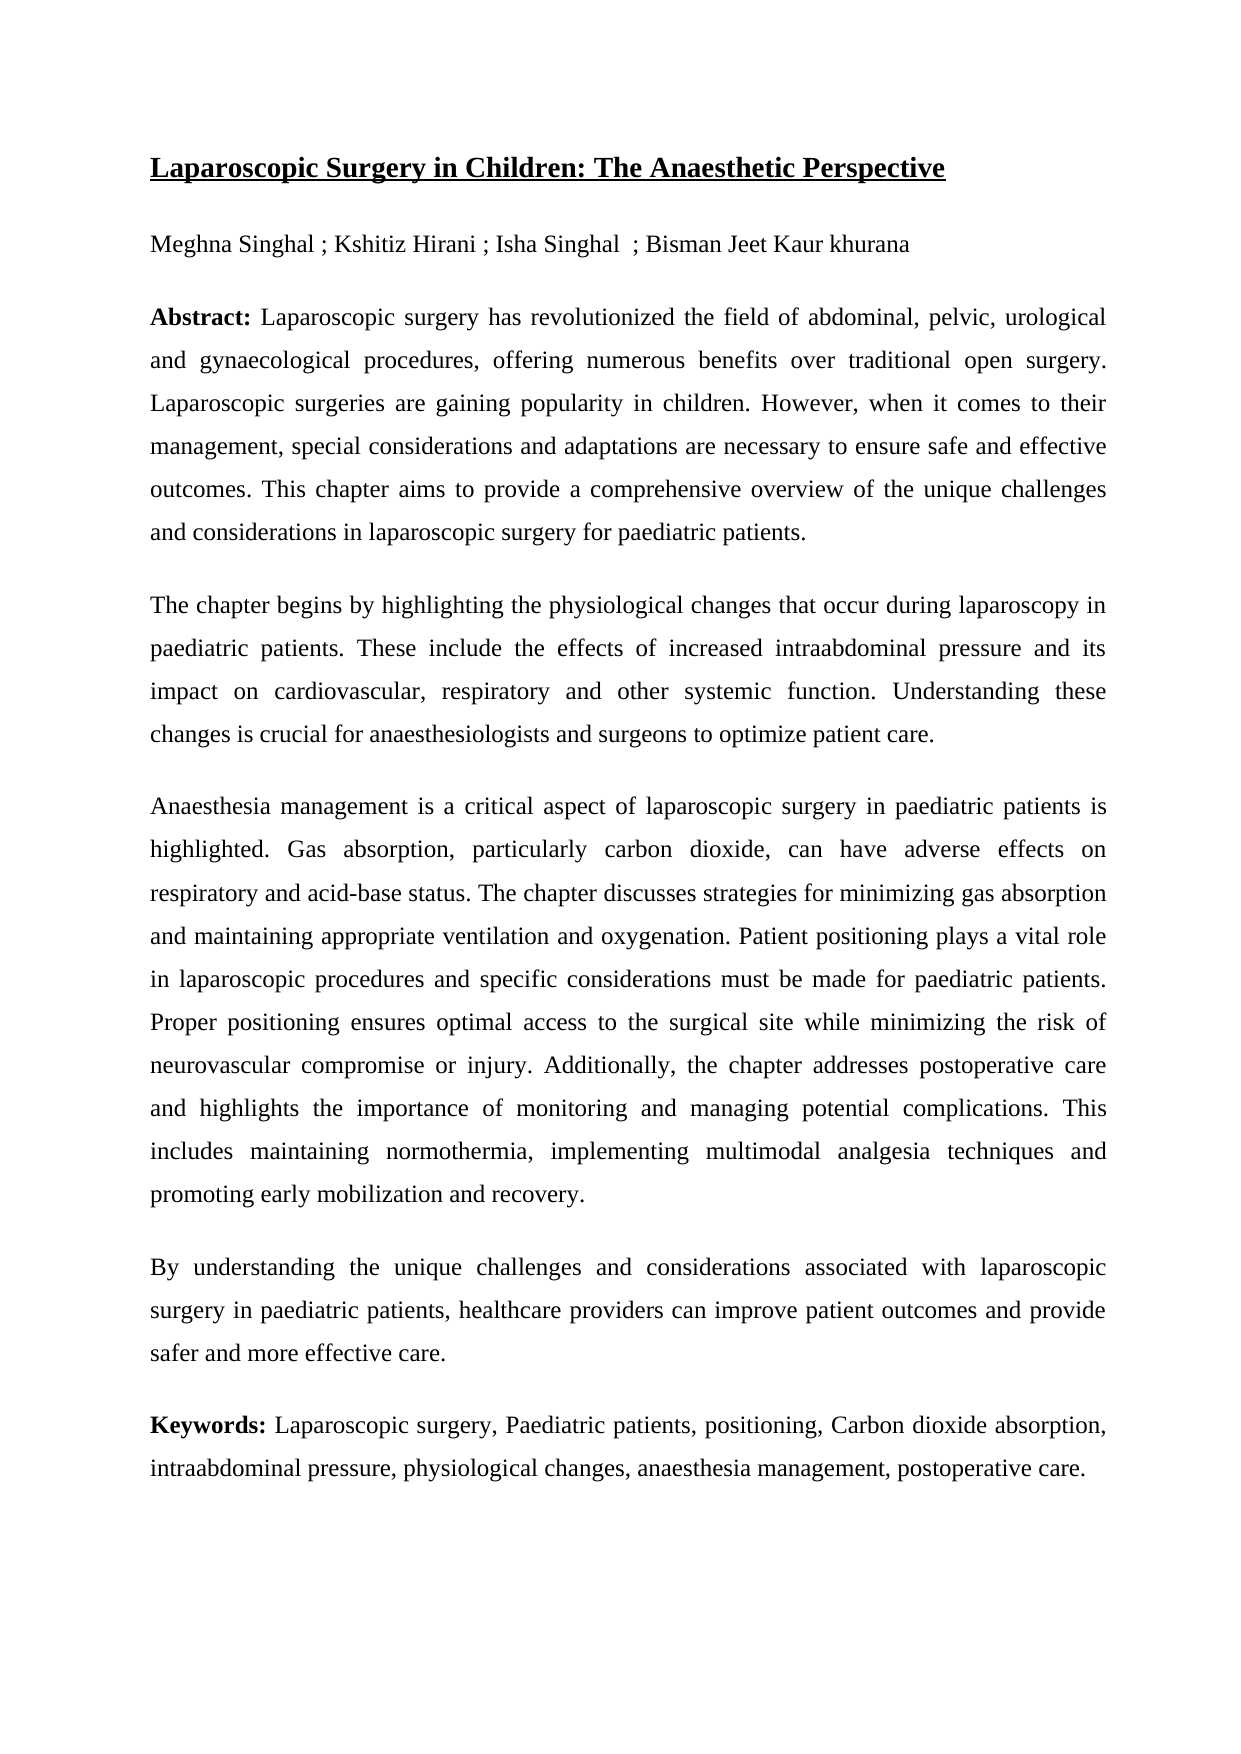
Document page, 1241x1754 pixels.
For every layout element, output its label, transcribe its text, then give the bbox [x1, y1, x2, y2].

text Keywords: Laparoscopic surgery, Paediatric patients, positioning, Carbon dioxide absorption, intraabdominal pressure, physiological changes, anaesthesia management, postoperative care. [150, 1410, 1107, 1482]
text By understanding the unique challenges and considerations associated with laparoscopic surgery in paediatric patients, healthcare providers can improve patient outcomes and provide safer and more effective care. [150, 1252, 1107, 1367]
text Anaesthesia management is a critical aspect of laparoscopic surgery in paediatric patients is highlighted. Gas absorption, particularly carbon dioxide, can have adverse effects on respiratory and acid-base status. The chapter discusses strategies for minimizing gas absorption and maintaining appropriate ventilation and oxygenation. Patient positioning plays a vital role in laparoscopic procedures and specific considerations must be made for paediatric patients. Proper positioning ensures optimal access to the surgical site while minimizing the risk of neurovascular compromise or injury. Additionally, the chapter addresses postoperative care and highlights the importance of monitoring and managing potential complications. This includes maintaining normothermia, implementing multimodal analgesia techniques and promoting early mobilization and recovery. [150, 791, 1107, 1208]
text Abstract: Laparoscopic surgery has revolutionized the field of abdominal, pelvic, urological and gynaecological procedures, offering numerous benefits over traditional open surgery. Laparoscopic surgeries are gaining popularity in children. However, when it comes to their management, special considerations and adaptations are necessary to ensure safe and effective outcomes. This chapter aims to provide a comprehensive overview of the unique challenges and considerations in laparoscopic surgery for paediatric patients. [150, 302, 1107, 546]
text Meghna Singhal ; Kshitiz Hirani ; Isha Singhal ; Bisman Jeet Kaur khurana [150, 229, 1107, 258]
text The chapter begins by highlighting the physiological changes that occur during laparoscopy in paediatric patients. These include the effects of increased intraabdominal pressure and its impact on cardiovascular, respiratory and other systemic function. Understanding these changes is crucial for anaesthesiologists and surgeons to optimize patient care. [150, 590, 1107, 748]
text Laparoscopic Surgery in Children: The Anaesthetic Perspective [150, 150, 1107, 183]
